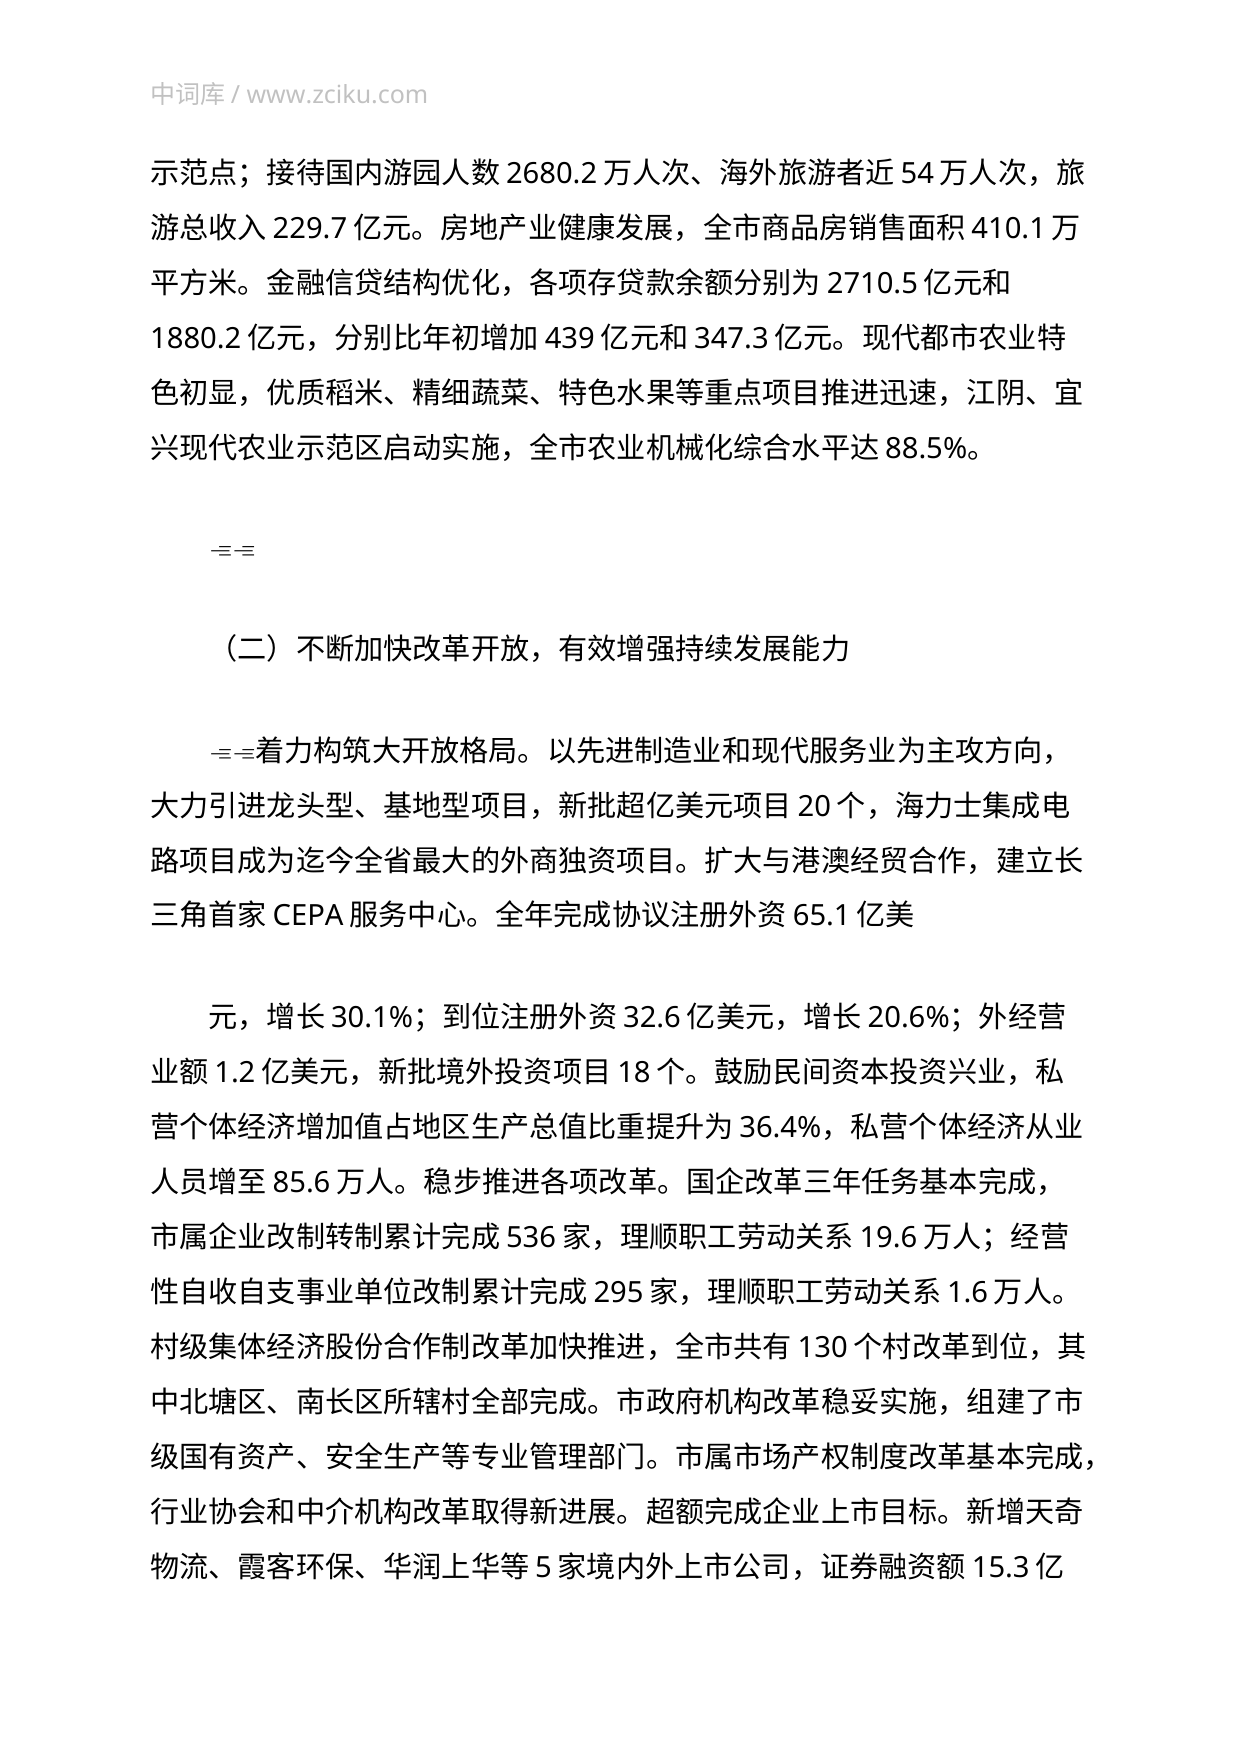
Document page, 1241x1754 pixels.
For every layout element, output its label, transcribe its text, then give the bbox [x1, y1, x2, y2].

text  [150, 527, 1090, 567]
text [150, 994, 1090, 1586]
text （二）不断加快改革开放，有效增强持续发展能力 [150, 625, 1090, 668]
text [150, 150, 1090, 467]
text 着力构筑大开放格局。以先进制造业和现代服务业为主攻方向，大力引进龙头型、基地型项目，新批超亿美元项目20个，海力士集成电路项目成为迄今全省最大的外商独资项目。扩大与港澳经贸合作，建立长三角首家CEPA服务中心。全年完成协议注册外资65.1亿美 [150, 727, 1090, 934]
